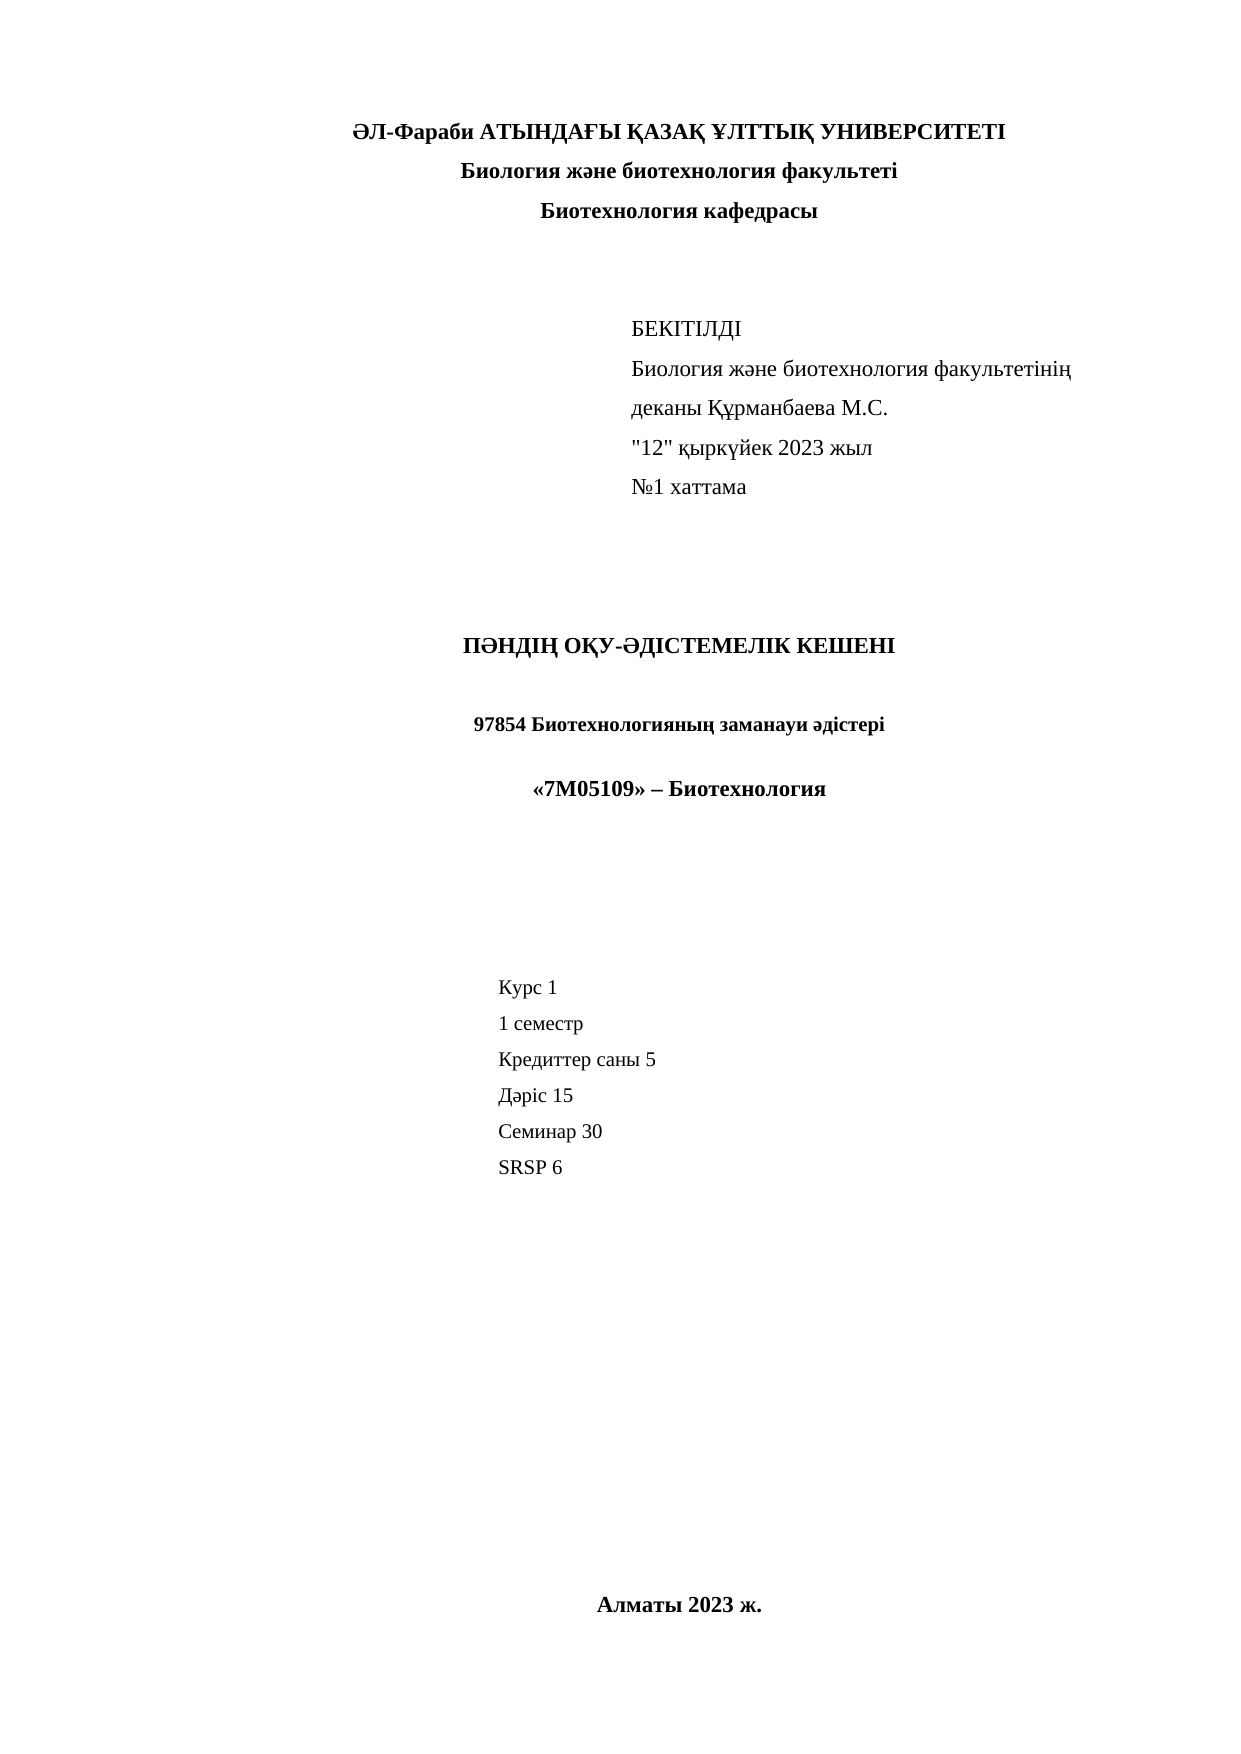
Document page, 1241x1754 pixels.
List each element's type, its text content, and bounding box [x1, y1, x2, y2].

table_cell 1 семестр [487, 1011, 753, 1047]
table_header Курс 1 [487, 975, 753, 1011]
text Алматы 2023 ж. [177, 1591, 1181, 1617]
text 97854 Биотехнологияның заманауи әдістері [177, 711, 1181, 736]
text Биология және биотехнология факультеті [177, 158, 1181, 184]
table_cell Семинар 30 [487, 1119, 753, 1155]
text «7М05109» – Биотехнология [177, 775, 1181, 801]
table_cell SRSP 6 [487, 1155, 753, 1196]
table_cell Кредиттер саны 5 [487, 1047, 753, 1083]
text ӘЛ-Фараби АТЫНДАҒЫ ҚАЗАҚ ҰЛТТЫҚ УНИВЕРСИТЕТІ [177, 118, 1181, 144]
text Биотехнология кафедрасы [177, 197, 1181, 223]
text ПӘНДІҢ ОҚУ-ӘДІСТЕМЕЛІК КЕШЕНІ [177, 632, 1181, 659]
table_header БЕКІТІЛДІ Биология және биотехнология факультетінің деканы Құрманбаева М.С. "12" қыркүйек 2023 жыл №1 хаттама [620, 316, 1151, 514]
table_cell Дәріс 15 [487, 1083, 753, 1119]
